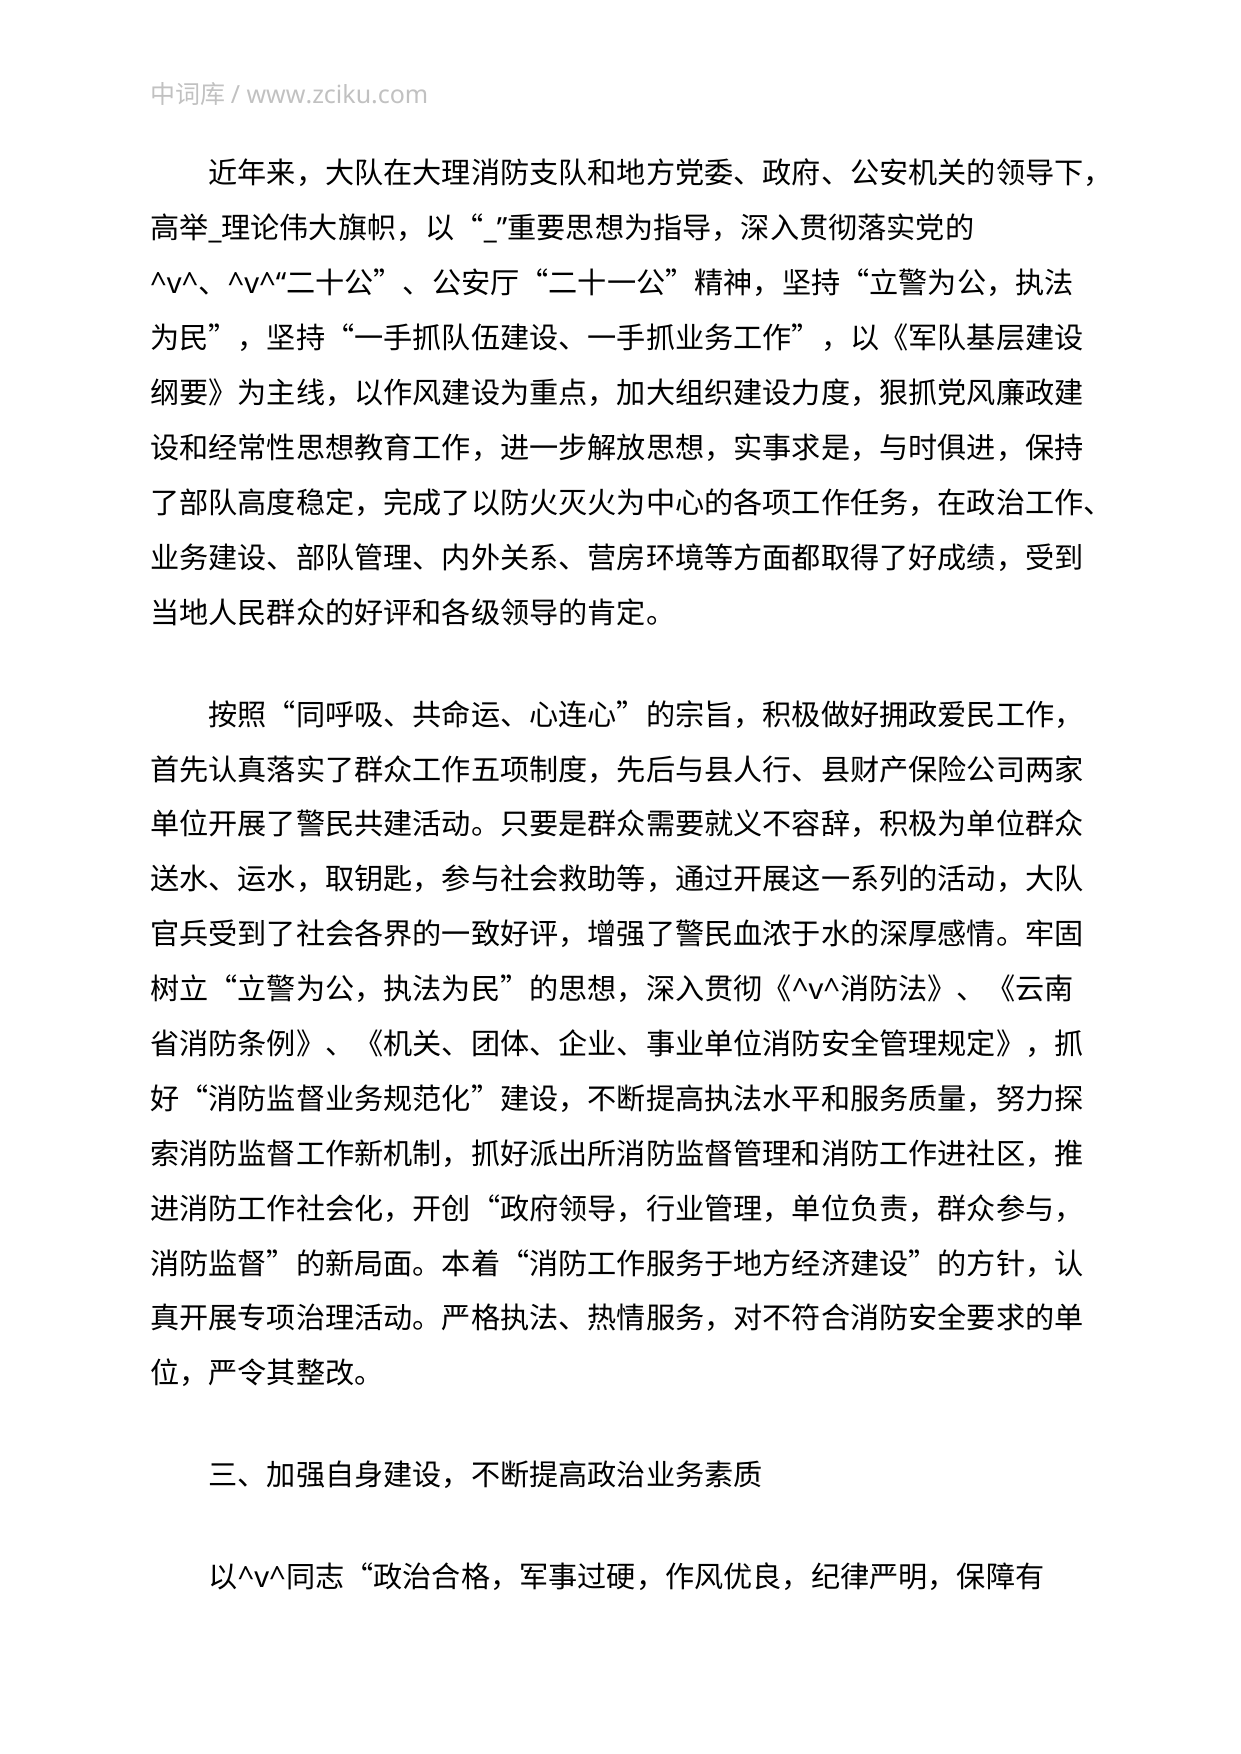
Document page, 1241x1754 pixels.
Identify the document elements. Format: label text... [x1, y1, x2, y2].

text 三、加强自身建设，不断提高政治业务素质 [150, 1452, 1090, 1494]
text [150, 1553, 1090, 1596]
text 近年来，大队在大理消防支队和地方党委、政府、公安机关的领导下，高举_理论伟大旗帜，以“_”重要思想为指导，深入贯彻落实党的^v^、^v^“二十公”、公安厅“二十一公”精神，坚持“立警为公，执法为民”，坚持“一手抓队伍建设、一手抓业务工作”，以《军队基层建设纲要》为主线，以作风建设为重点，加大组织建设力度，狠抓党风廉政建设和经常性思想教育工作，进一步解放思想，实事求是，与时俱进，保持了部队高度稳定，完成了以防火灭火为中心的各项工作任务，在政治工作、业务建设、部队管理、内外关系、营房环境等方面都取得了好成绩，受到当地人民群众的好评和各级领导的肯定。 [150, 150, 1090, 632]
text 按照“同呼吸、共命运、心连心”的宗旨，积极做好拥政爱民工作，首先认真落实了群众工作五项制度，先后与县人行、县财产保险公司两家单位开展了警民共建活动。只要是群众需要就义不容辞，积极为单位群众送水、运水，取钥匙，参与社会救助等，通过开展这一系列的活动，大队官兵受到了社会各界的一致好评，增强了警民血浓于水的深厚感情。牢固树立“立警为公，执法为民”的思想，深入贯彻《^v^消防法》、《云南省消防条例》、《机关、团体、企业、事业单位消防安全管理规定》，抓好“消防监督业务规范化”建设，不断提高执法水平和服务质量，努力探索消防监督工作新机制，抓好派出所消防监督管理和消防工作进社区，推进消防工作社会化，开创“政府领导，行业管理，单位负责，群众参与，消防监督”的新局面。本着“消防工作服务于地方经济建设”的方针，认真开展专项治理活动。严格执法、热情服务，对不符合消防安全要求的单位，严令其整改。 [150, 691, 1090, 1392]
